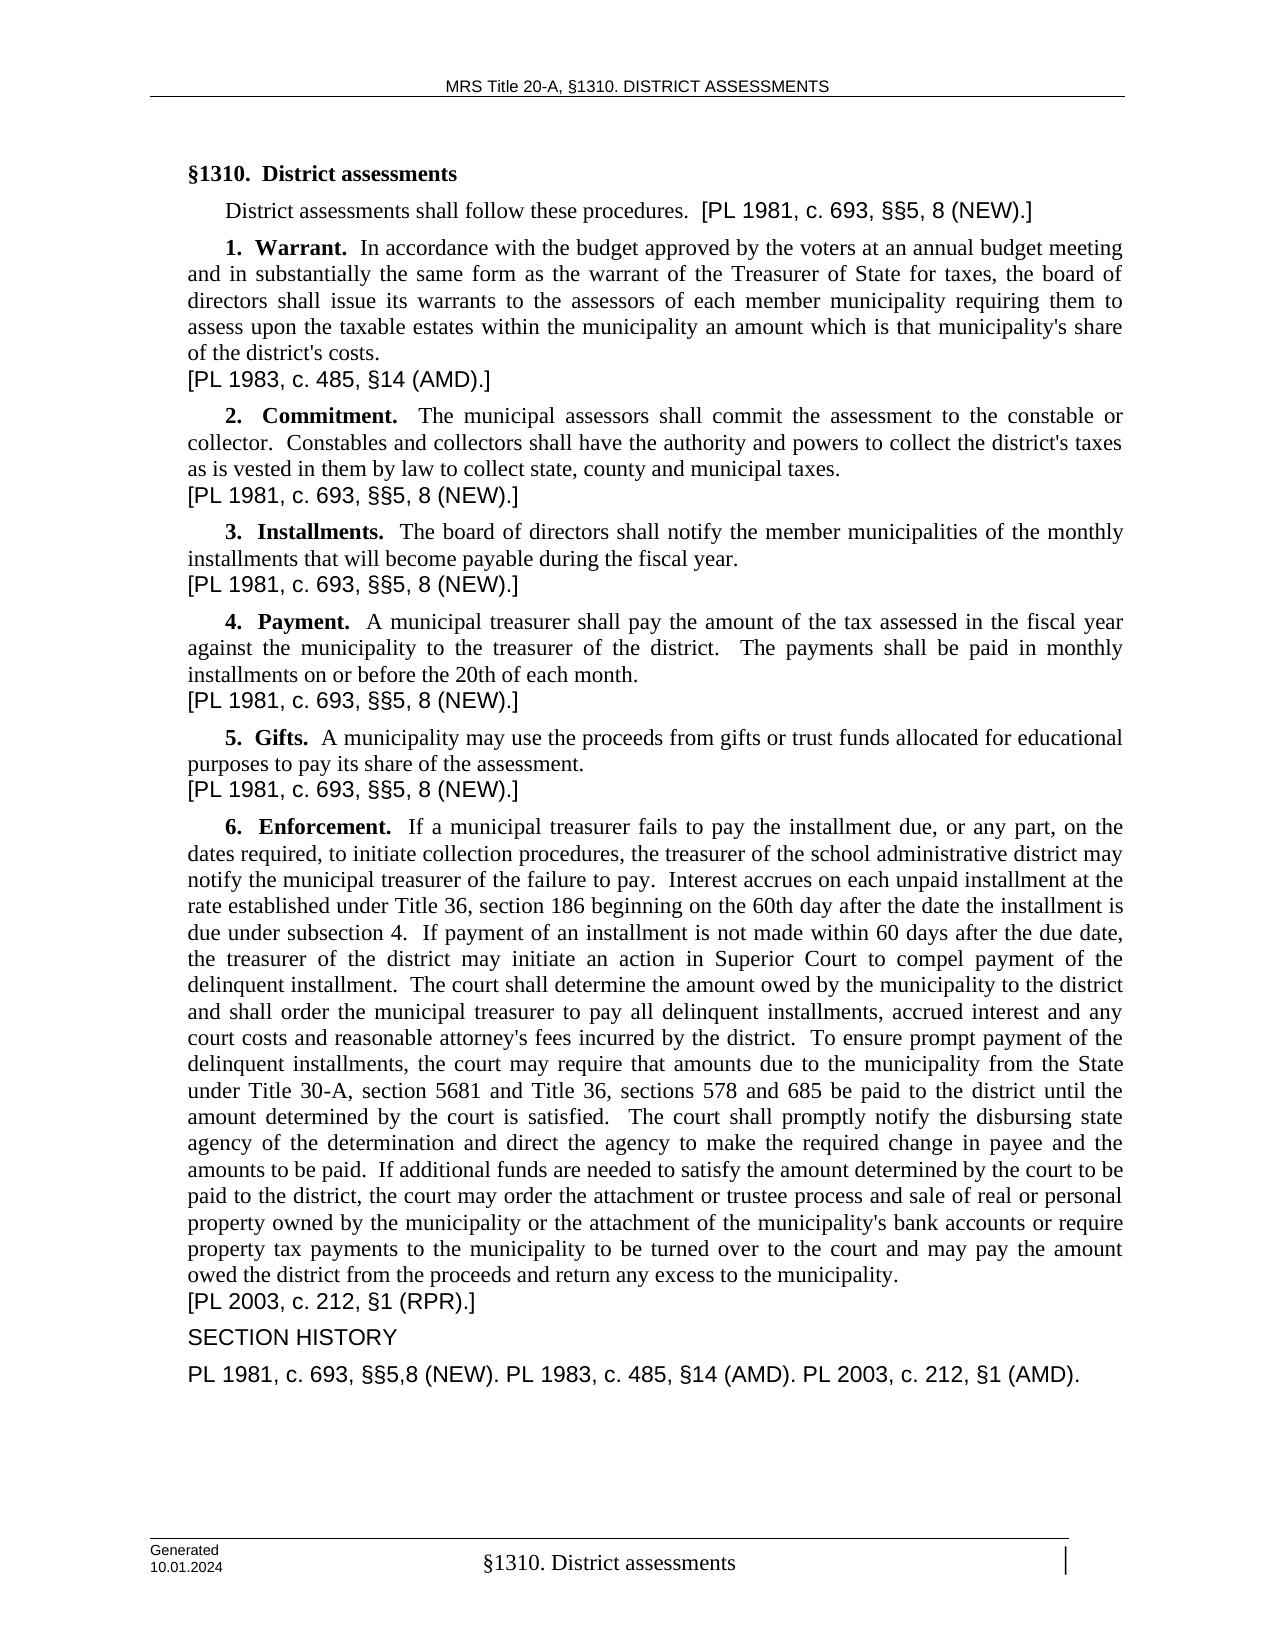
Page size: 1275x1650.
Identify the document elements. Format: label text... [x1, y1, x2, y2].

text [PL 1981, c. 693, §§5, 8 (NEW).] [187, 687, 1125, 713]
text [PL 1981, c. 693, §§5, 8 (NEW).] [187, 776, 1125, 803]
text District assessments shall follow these procedures. [PL 1981, c. 693, §§5, 8 (NEW).] [187, 197, 1125, 224]
text [PL 1981, c. 693, §§5, 8 (NEW).] [187, 482, 1125, 508]
text [PL 1981, c. 693, §§5, 8 (NEW).] [187, 571, 1125, 597]
text 2. Commitment. The municipal assessors shall commit the assessment to the constable or collector. Constables and collectors shall have the authority and powers to collect the district's taxes as is vested in them by law to collect state, county and municipal taxes. [187, 403, 1125, 482]
text 3. Installments. The board of directors shall notify the member municipalities of the monthly installments that will become payable during the fiscal year. [187, 518, 1125, 571]
text [PL 2003, c. 212, §1 (RPR).] [187, 1288, 1125, 1314]
text [PL 1983, c. 485, §14 (AMD).] [187, 366, 1125, 392]
text PL 1981, c. 693, §§5,8 (NEW). PL 1983, c. 485, §14 (AMD). PL 2003, c. 212, §1 (AMD). [187, 1361, 1125, 1387]
text SECTION HISTORY [187, 1324, 1125, 1351]
text §1310. District assessments [187, 160, 1125, 187]
text 5. Gifts. A municipality may use the proceeds from gifts or trust funds allocated for educational purposes to pay its share of the assessment. [187, 724, 1125, 776]
text 6. Enforcement. If a municipal treasurer fails to pay the installment due, or any part, on the dates required, to initiate collection procedures, the treasurer of the school administrative district may notify the municipal treasurer of the failure to pay. Interest accrues on each unpaid installment at the rate established under Title 36, section 186 beginning on the 60th day after the date the installment is due under subsection 4. If payment of an installment is not made within 60 days after the due date, the treasurer of the district may initiate an action in Superior Court to compel payment of the delinquent installment. The court shall determine the amount owed by the municipality to the district and shall order the municipal treasurer to pay all delinquent installments, accrued interest and any court costs and reasonable attorney's fees incurred by the district. To ensure prompt payment of the delinquent installments, the court may require that amounts due to the municipality from the State under Title 30‑A, section 5681 and Title 36, sections 578 and 685 be paid to the district until the amount determined by the court is satisfied. The court shall promptly notify the disbursing state agency of the determination and direct the agency to make the required change in payee and the amounts to be paid. If additional funds are needed to satisfy the amount determined by the court to be paid to the district, the court may order the attachment or trustee process and sale of real or personal property owned by the municipality or the attachment of the municipality's bank accounts or require property tax payments to the municipality to be turned over to the court and may pay the amount owed the district from the proceeds and return any excess to the municipality. [187, 813, 1125, 1288]
text 1. Warrant. In accordance with the budget approved by the voters at an annual budget meeting and in substantially the same form as the warrant of the Treasurer of State for taxes, the board of directors shall issue its warrants to the assessors of each member municipality requiring them to assess upon the taxable estates within the municipality an amount which is that municipality's share of the district's costs. [187, 234, 1125, 366]
text 4. Payment. A municipal treasurer shall pay the amount of the tax assessed in the fiscal year against the municipality to the treasurer of the district. The payments shall be paid in monthly installments on or before the 20th of each month. [187, 608, 1125, 687]
